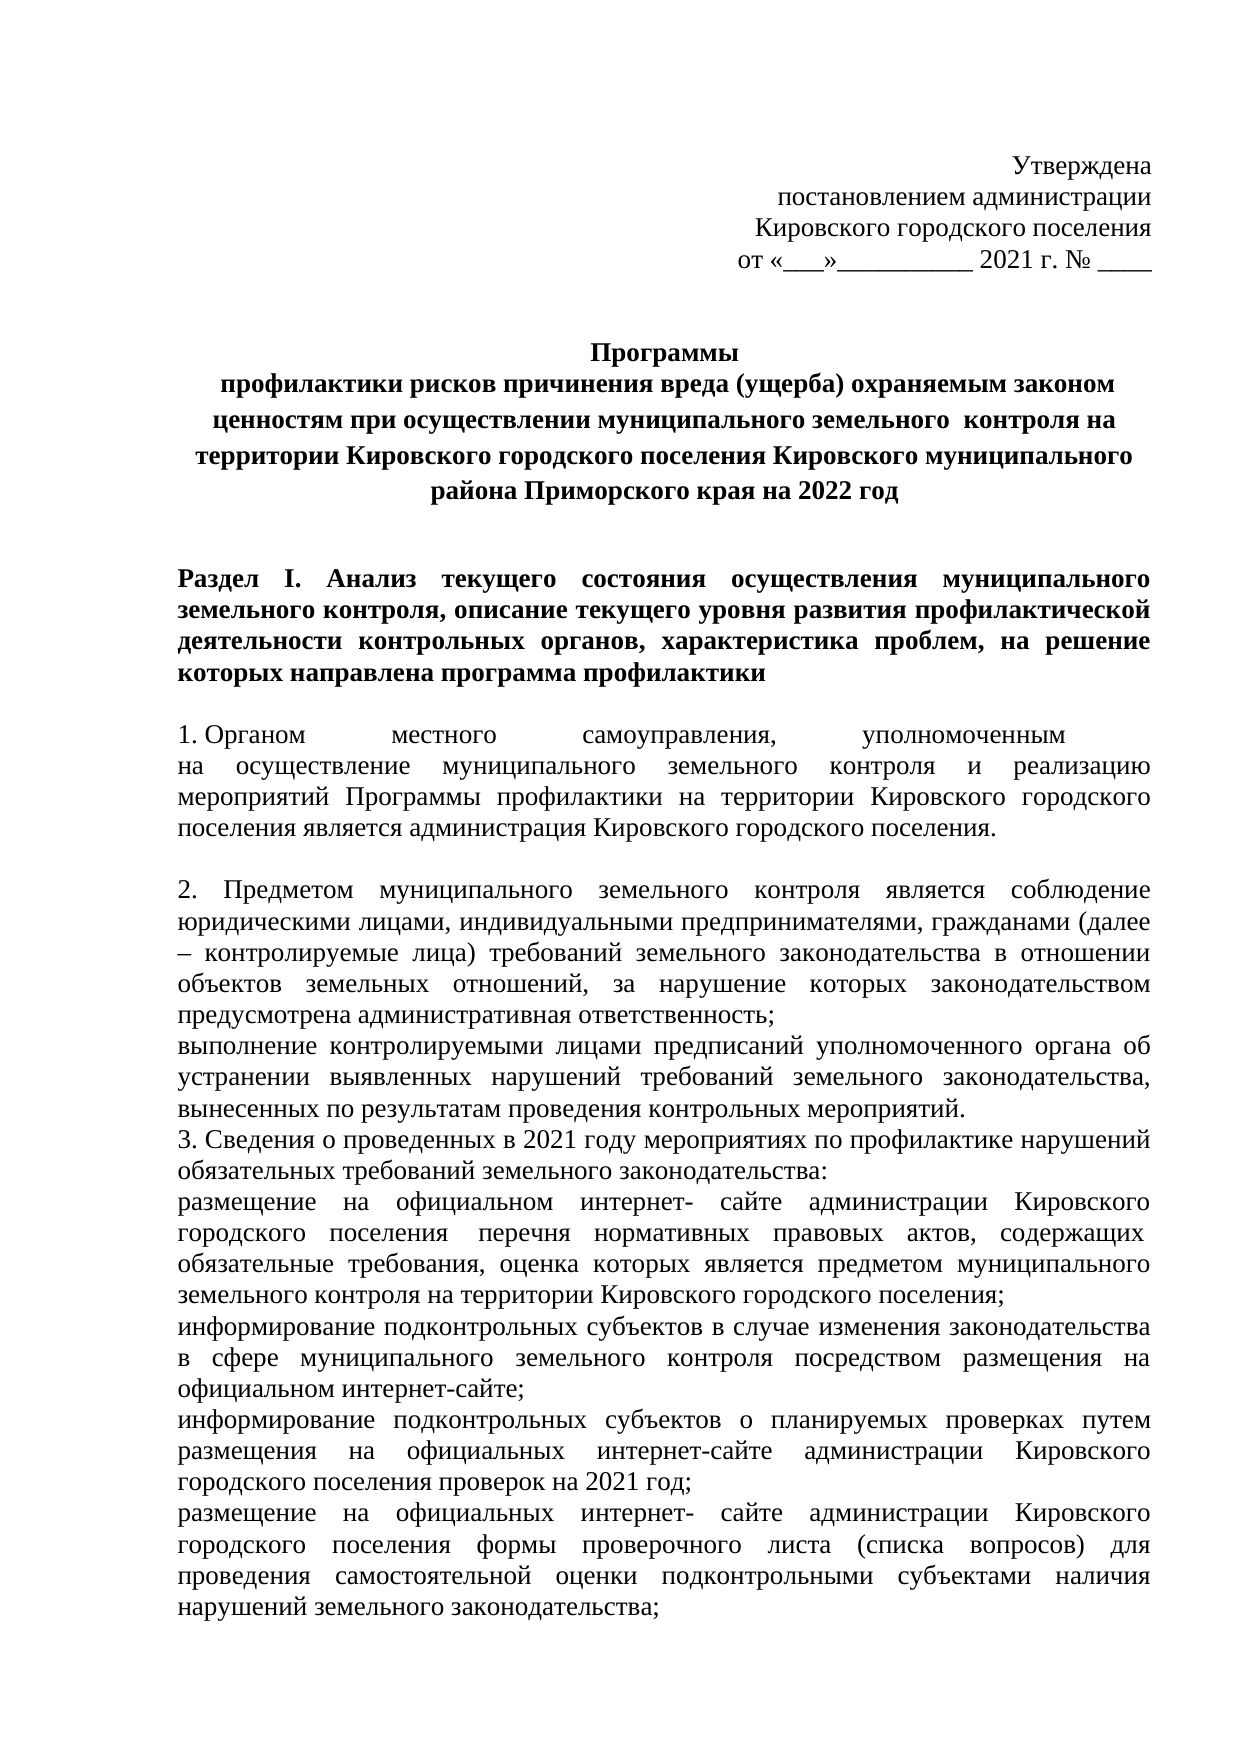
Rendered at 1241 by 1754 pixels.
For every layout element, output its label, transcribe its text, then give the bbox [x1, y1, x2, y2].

text профилактики рисков причинения вреда (ущерба) охраняемым законом ценностям при осуществлении муниципального земельного контроля на территории Кировского городского поселения Кировского муниципального района Приморского края на 2022 год [177, 367, 1152, 506]
text Кировского городского поселения [177, 212, 1152, 243]
text 3. Сведения о проведенных в 2021 году мероприятиях по профилактике нарушений обязательных требований земельного законодательства: [177, 1123, 1152, 1185]
text информирование подконтрольных субъектов о планируемых проверках путем размещения на официальных интернет-сайте администрации Кировского городского поселения проверок на 2021 год; [177, 1403, 1152, 1497]
text Утверждена [177, 149, 1152, 180]
text размещение на официальных интернет- сайте администрации Кировского городского поселения формы проверочного листа (списка вопросов) для проведения самостоятельной оценки подконтрольными субъектами наличия нарушений земельного законодательства; [177, 1497, 1152, 1621]
text выполнение контролируемыми лицами предписаний уполномоченного органа об устранении выявленных нарушений требований земельного законодательства, вынесенных по результатам проведения контрольных мероприятий. [177, 1029, 1152, 1123]
text Программы [177, 336, 1152, 367]
text от «___»__________ 2021 г. № ____ [177, 243, 1152, 274]
text Раздел I. Анализ текущего состояния осуществления муниципального земельного контроля, описание текущего уровня развития профилактической деятельности контрольных органов, характеристика проблем, на решение которых направлена программа профилактики [177, 562, 1152, 687]
text информирование подконтрольных субъектов в случае изменения законодательства в сфере муниципального земельного контроля посредством размещения на официальном интернет-сайте; [177, 1310, 1152, 1403]
text 1. Органом местного самоуправления, уполномоченным на осуществление муниципального земельного контроля и реализацию мероприятий Программы профилактики на территории Кировского городского поселения является администрация Кировского городского поселения. [177, 718, 1152, 842]
text размещение на официальном интернет- сайте администрации Кировского городского поселения перечня нормативных правовых актов, содержащих обязательные требования, оценка которых является предметом муниципального земельного контроля на территории Кировского городского поселения; [177, 1185, 1152, 1310]
text 2. Предметом муниципального земельного контроля является соблюдение юридическими лицами, индивидуальными предпринимателями, гражданами (далее – контролируемые лица) требований земельного законодательства в отношении объектов земельных отношений, за нарушение которых законодательством предусмотрена административная ответственность; [177, 874, 1152, 1029]
text постановлением администрации [177, 180, 1152, 212]
